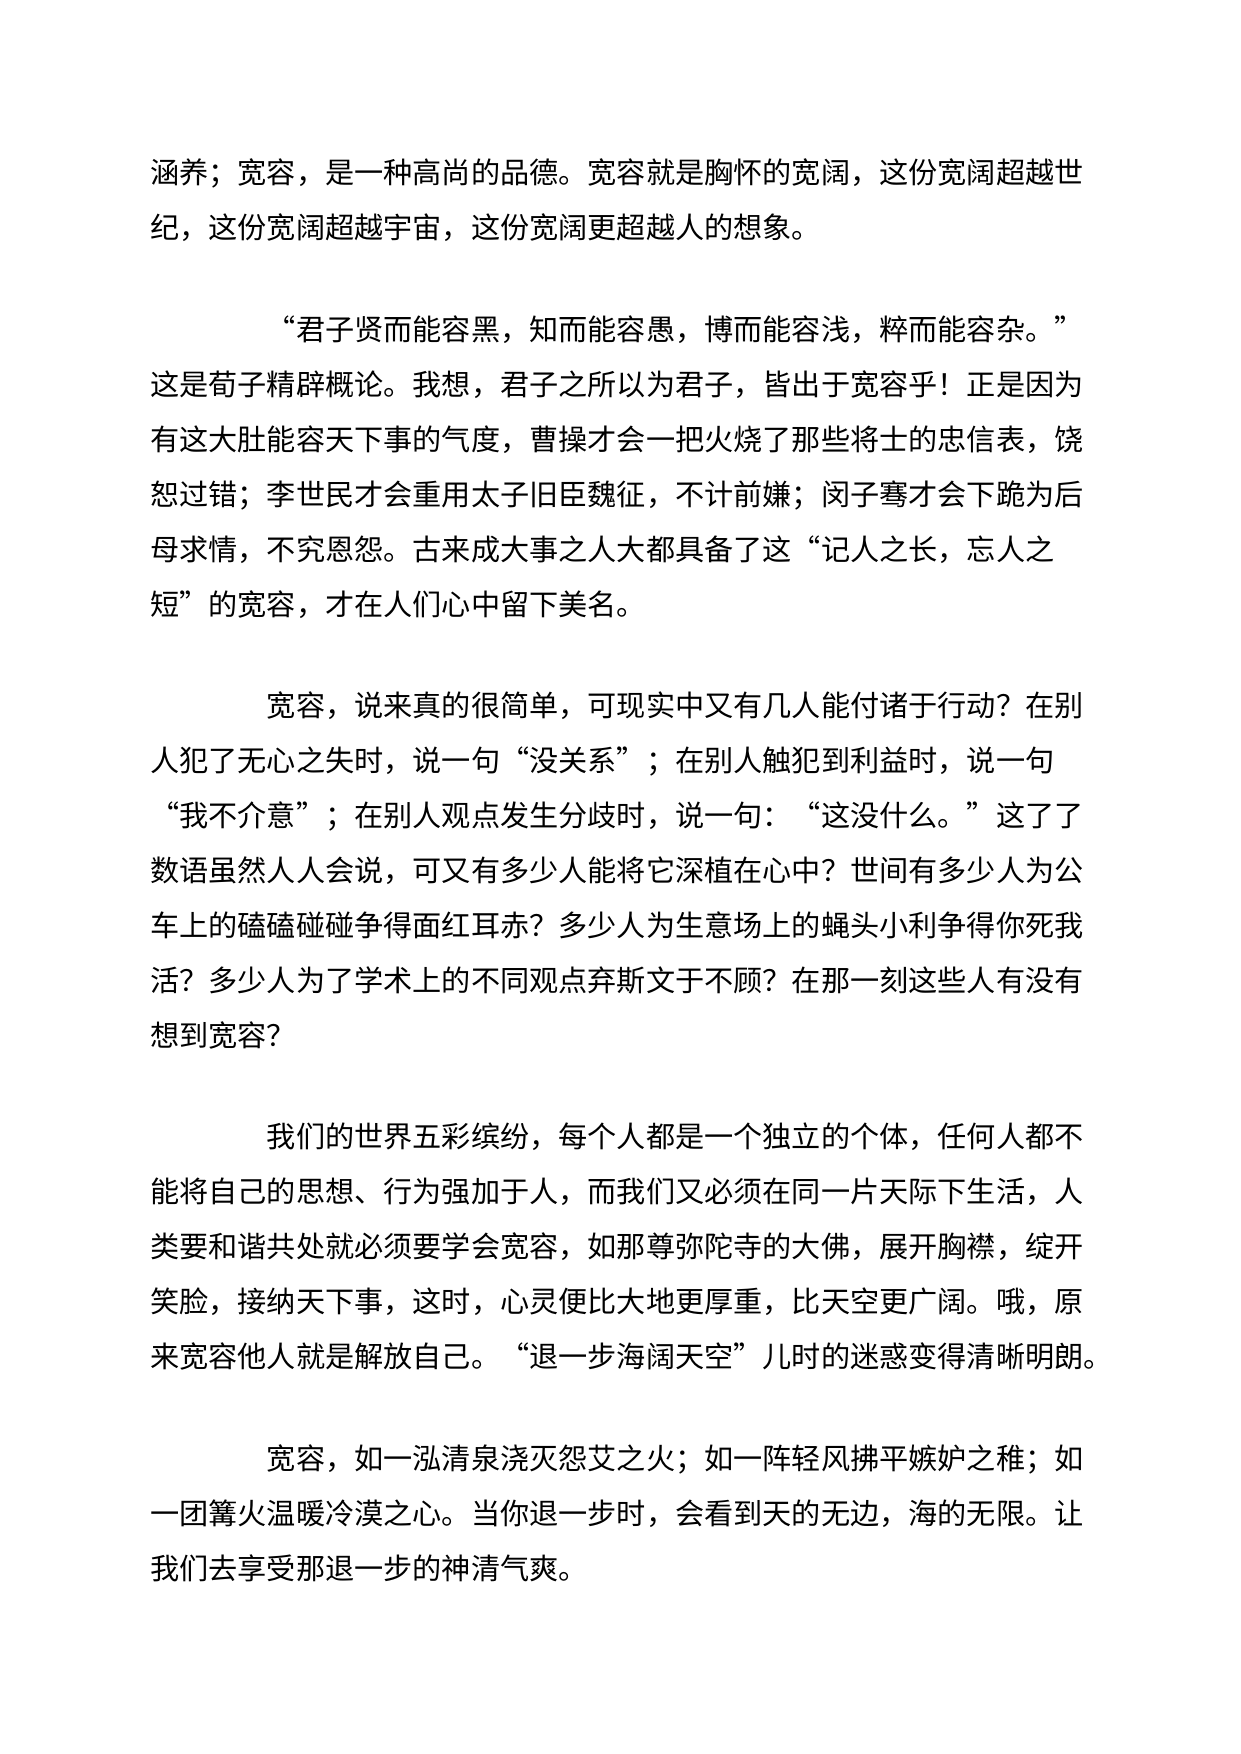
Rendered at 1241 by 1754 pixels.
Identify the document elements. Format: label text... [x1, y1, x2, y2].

text 宽容，如一泓清泉浇灭怨艾之火；如一阵轻风拂平嫉妒之稚；如一团篝火温暖冷漠之心。当你退一步时，会看到天的无边，海的无限。让我们去享受那退一步的神清气爽。 [150, 1435, 1090, 1587]
text 宽容，说来真的很简单，可现实中又有几人能付诸于行动？在别人犯了无心之失时，说一句“没关系”；在别人触犯到利益时，说一句“我不介意”；在别人观点发生分歧时，说一句：“这没什么。”这了了数语虽然人人会说，可又有多少人能将它深植在心中？世间有多少人为公车上的磕磕碰碰争得面红耳赤？多少人为生意场上的蝇头小利争得你死我活？多少人为了学术上的不同观点弃斯文于不顾？在那一刻这些人有没有想到宽容？ [150, 683, 1090, 1054]
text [150, 150, 1090, 247]
text “君子贤而能容黑，知而能容愚，博而能容浅，粹而能容杂。”这是荀子精辟概论。我想，君子之所以为君子，皆出于宽容乎！正是因为有这大肚能容天下事的气度，曹操才会一把火烧了那些将士的忠信表，饶恕过错；李世民才会重用太子旧臣魏征，不计前嫌；闵子骞才会下跪为后母求情，不究恩怨。古来成大事之人大都具备了这“记人之长，忘人之短”的宽容，才在人们心中留下美名。 [150, 307, 1090, 623]
text 我们的世界五彩缤纷，每个人都是一个独立的个体，任何人都不能将自己的思想、行为强加于人，而我们又必须在同一片天际下生活，人类要和谐共处就必须要学会宽容，如那尊弥陀寺的大佛，展开胸襟，绽开笑脸，接纳天下事，这时，心灵便比大地更厚重，比天空更广阔。哦，原来宽容他人就是解放自己。“退一步海阔天空”儿时的迷惑变得清晰明朗。 [150, 1114, 1090, 1376]
